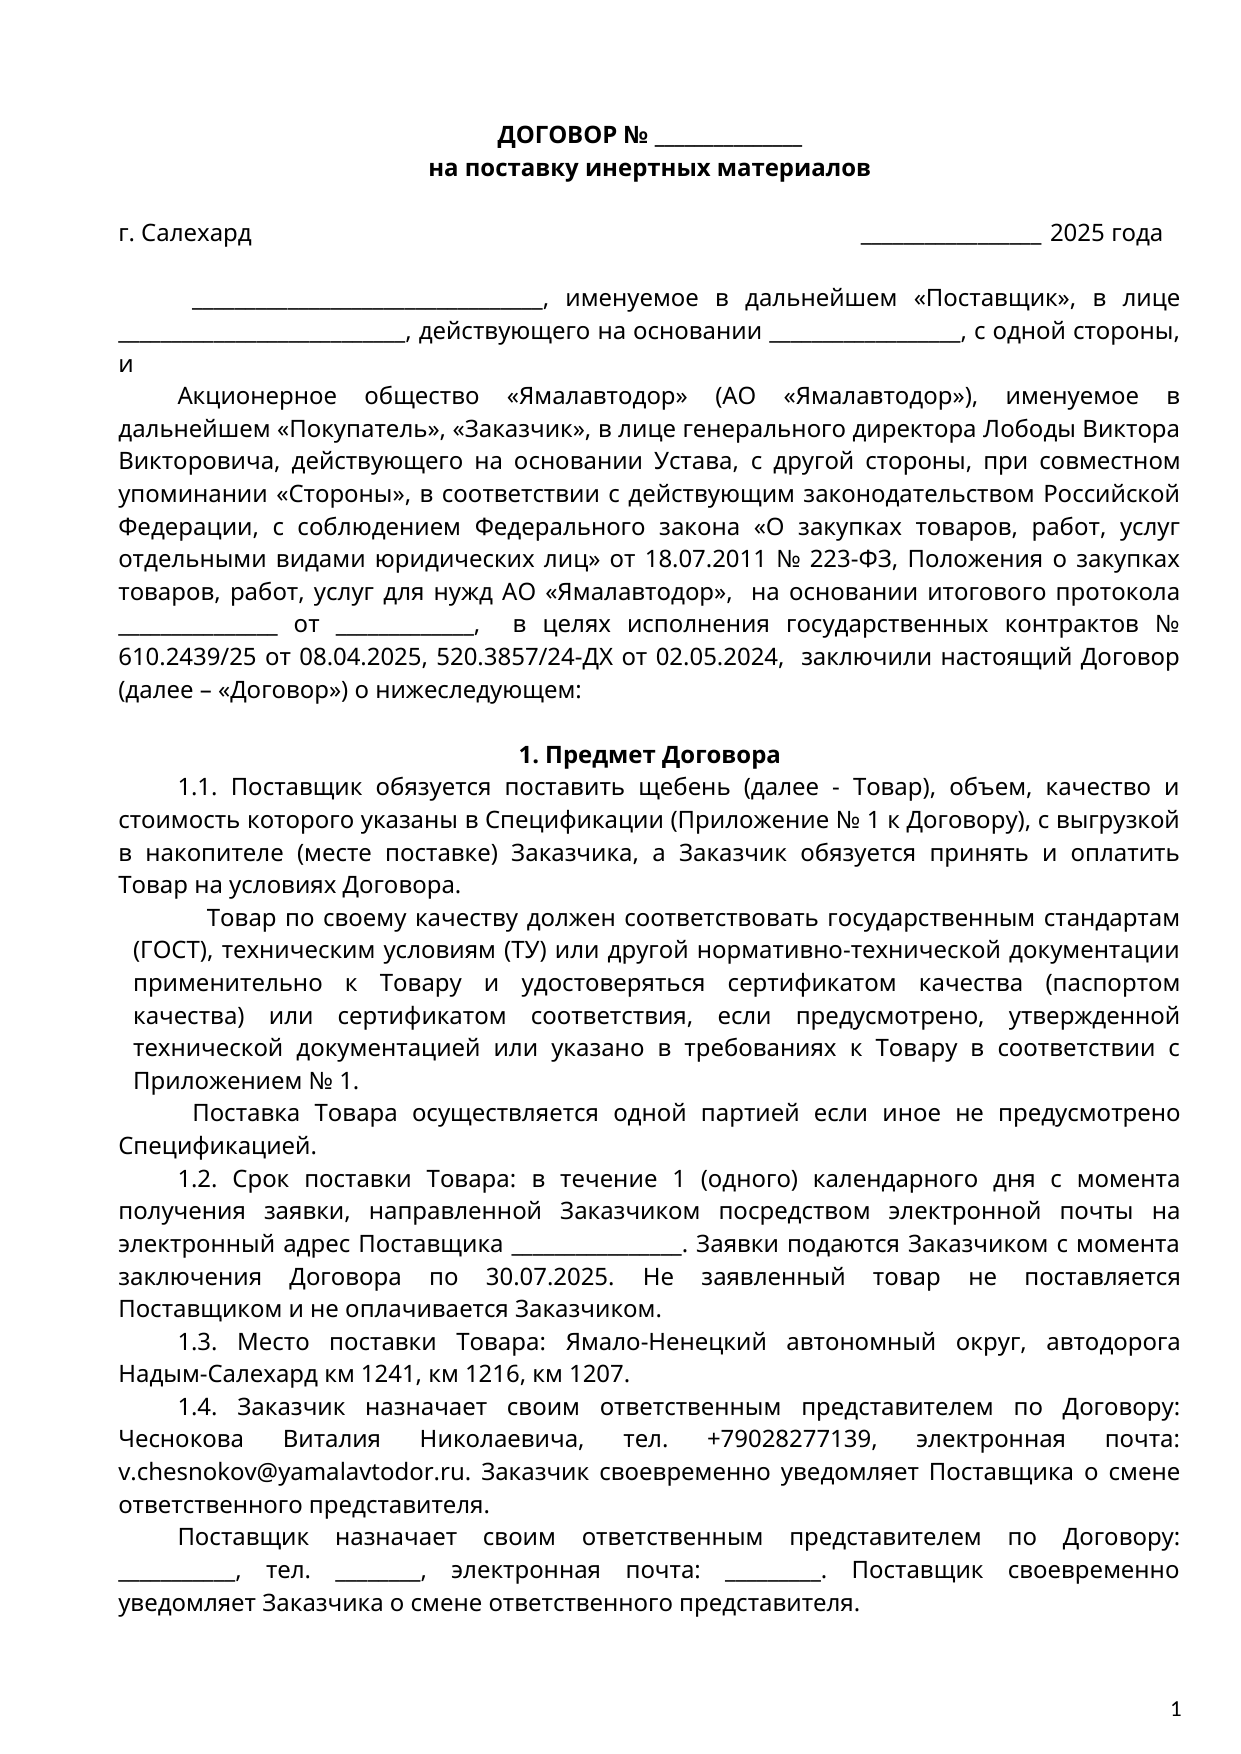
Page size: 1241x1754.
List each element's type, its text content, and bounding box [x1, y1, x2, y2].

list 1. Предмет Договора [118, 738, 1181, 770]
text 1.3. Место поставки Товара: Ямало-Ненецкий автономный округ, автодорога Надым-Салехард км 1241, км 1216, км 1207. [118, 1324, 1181, 1390]
text 1.2. Срок поставки Товара: в течение 1 (одного) календарного дня с момента получения заявки, направленной Заказчиком посредством электронной почты на электронный адрес Поставщика ________________. Заявки подаются Заказчиком с момента заключения Договора по 30.07.2025. Не заявленный товар не поставляется Поставщиком и не оплачивается Заказчиком. [118, 1161, 1181, 1324]
text г. Салехард _________________ 2025 года [118, 216, 1181, 248]
text Акционерное общество «Ямалавтодор» (АО «Ямалавтодор»), именуемое в дальнейшем «Покупатель», «Заказчик», в лице генерального директора Лободы Виктора Викторовича, действующего на основании Устава, с другой стороны, при совместном упоминании «Стороны», в соответствии с действующим законодательством Российской Федерации, с соблюдением Федерального закона «О закупках товаров, работ, услуг отдельными видами юридических лиц» от 18.07.2011 № 223-ФЗ, Положения о закупках товаров, работ, услуг для нужд АО «Ямалавтодор», на основании итогового протокола _______________ от _____________, в целях исполнения государственных контрактов № 610.2439/25 от 08.04.2025, 520.3857/24-ДХ от 02.05.2024, заключили настоящий Договор (далее – «Договор») о нижеследующем: [118, 379, 1181, 705]
text 1.4. Заказчик назначает своим ответственным представителем по Договору: Чеснокова Виталия Николаевича, тел. +79028277139, электронная почта: v.chesnokov@yamalavtodor.ru. Заказчик своевременно уведомляет Поставщика о смене ответственного представителя. [118, 1390, 1181, 1520]
text _________________________________, именуемое в дальнейшем «Поставщик», в лице ___________________________, действующего на основании __________________, с одной стороны, и [118, 281, 1181, 379]
list Поставка Товара осуществляется одной партией если иное не предусмотрено Спецификацией. [118, 1096, 1181, 1161]
text ДОГОВОР № _______________ [118, 118, 1181, 151]
text Поставщик назначает своим ответственным представителем по Договору: ___________, тел. ________, электронная почта: _________. Поставщик своевременно уведомляет Заказчика о смене ответственного представителя. [118, 1520, 1181, 1618]
text 1.1. Поставщик обязуется поставить щебень (далее - Товар), объем, качество и стоимость которого указаны в Спецификации (Приложение № 1 к Договору), с выгрузкой в накопителе (месте поставке) Заказчика, а Заказчик обязуется принять и оплатить Товар на условиях Договора. [118, 770, 1181, 901]
list Товар по своему качеству должен соответствовать государственным стандартам (ГОСТ), техническим условиям (ТУ) или другой нормативно-технической документации применительно к Товару и удостоверяться сертификатом качества (паспортом качества) или сертификатом соответствия, если предусмотрено, утвержденной технической документацией или указано в требованиях к Товару в соответствии с Приложением № 1. [133, 901, 1181, 1096]
text на поставку инертных материалов [118, 151, 1181, 183]
